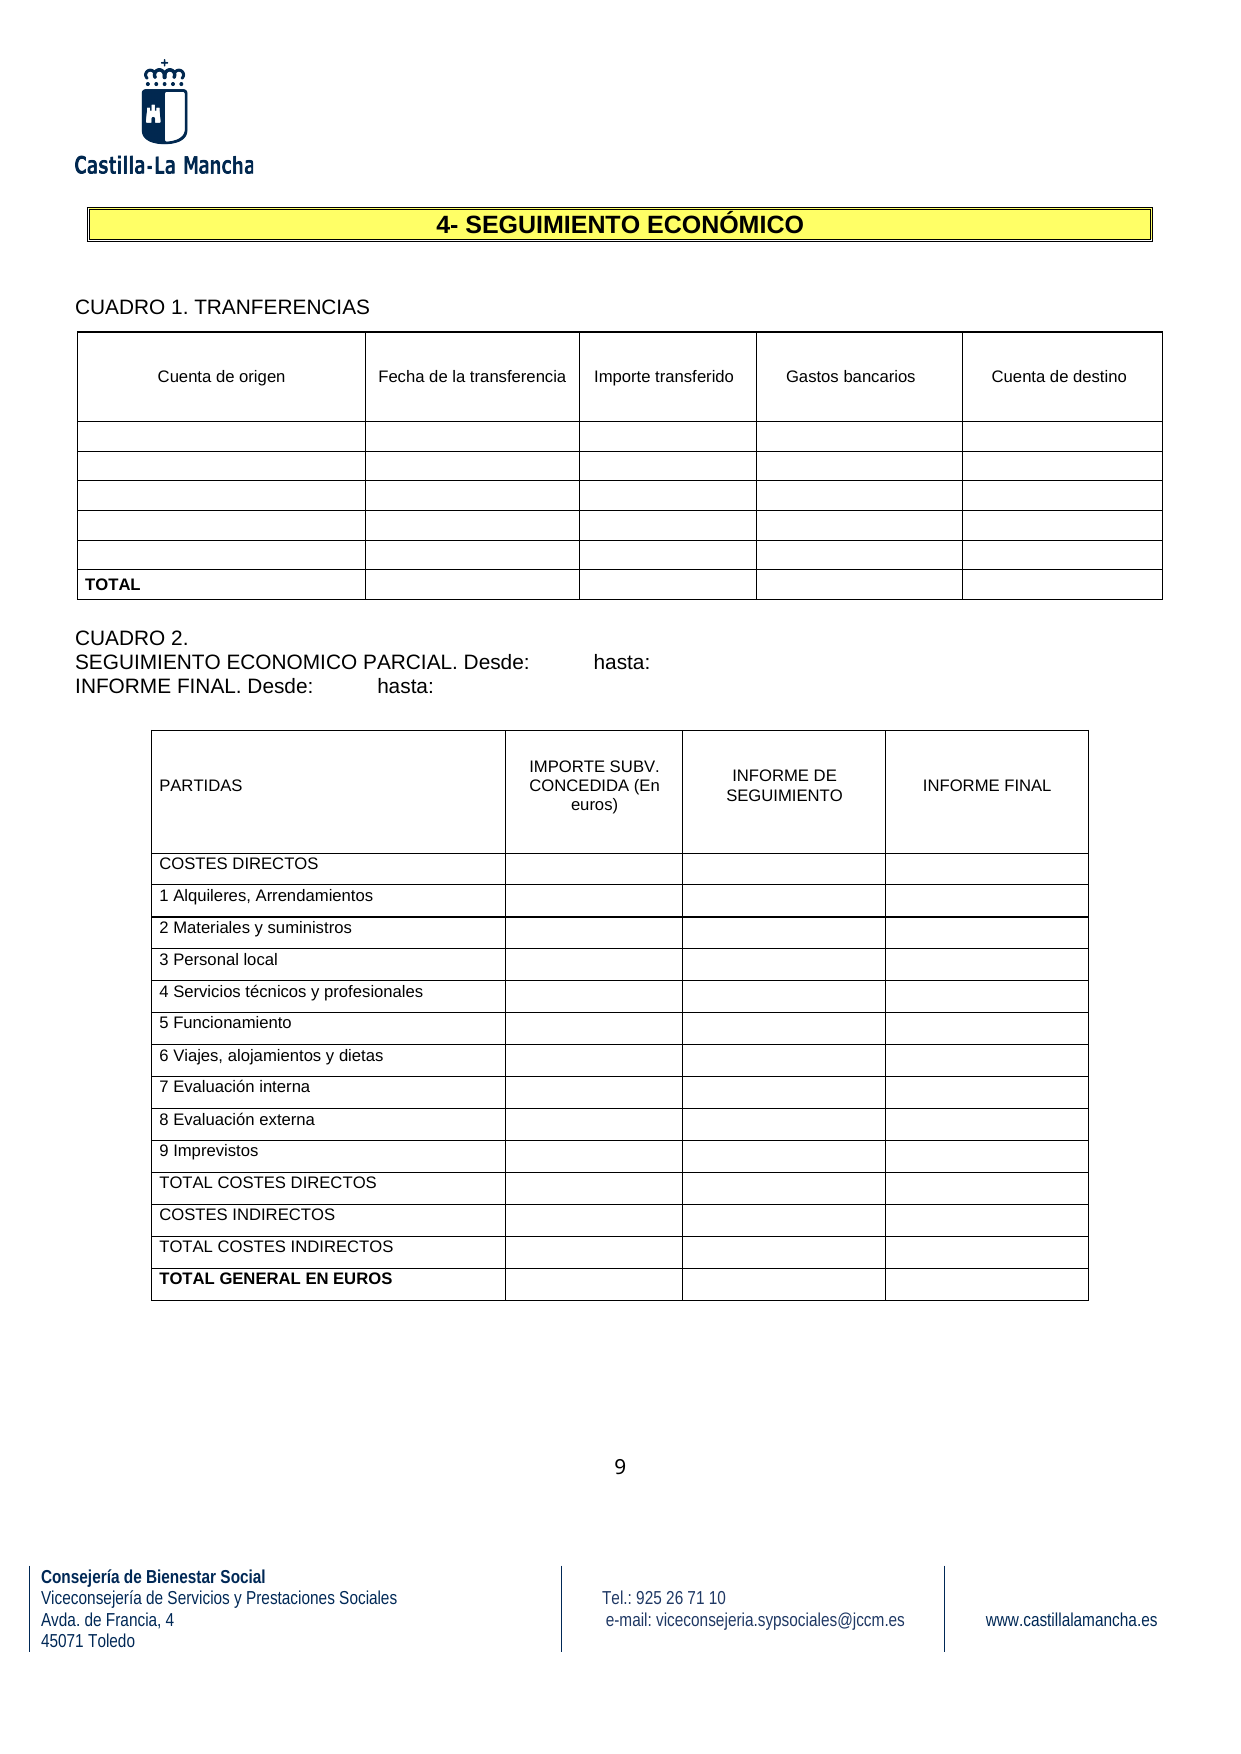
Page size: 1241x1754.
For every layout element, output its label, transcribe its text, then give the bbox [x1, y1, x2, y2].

table_cell [506, 1269, 682, 1300]
table_cell [963, 452, 1162, 480]
table_cell [886, 949, 1088, 980]
table_cell 4 Servicios técnicos y profesionales [152, 981, 505, 1012]
table_cell [78, 541, 365, 569]
table_cell 7 Evaluación interna [152, 1077, 505, 1108]
table_cell [683, 1109, 885, 1140]
table_cell [757, 511, 962, 539]
table_cell [886, 1237, 1088, 1268]
table_cell [963, 570, 1162, 599]
table_cell 8 Evaluación externa [152, 1109, 505, 1140]
table_cell [886, 1269, 1088, 1300]
table_cell [757, 481, 962, 510]
table_cell [366, 511, 579, 539]
table_header Fecha de la transferencia [366, 333, 579, 421]
table_cell TOTAL [78, 570, 365, 599]
table_cell COSTES DIRECTOS [152, 854, 505, 884]
table_cell [366, 452, 579, 480]
table_header INFORME DE SEGUIMIENTO [683, 731, 885, 852]
table_cell TOTAL COSTES DIRECTOS [152, 1173, 505, 1204]
table_cell [886, 885, 1088, 916]
table_cell [683, 1045, 885, 1076]
table_cell [580, 422, 756, 451]
table_header PARTIDAS [152, 731, 505, 852]
table_cell [757, 452, 962, 480]
table_cell [506, 854, 682, 884]
table_header 4- SEGUIMIENTO ECONÓMICO [90, 210, 1150, 239]
table_cell [886, 1109, 1088, 1140]
table_cell [580, 481, 756, 510]
table_cell [683, 981, 885, 1012]
text SEGUIMIENTO ECONOMICO PARCIAL. Desde: hasta: [75, 650, 1165, 674]
table_cell 3 Personal local [152, 949, 505, 980]
table_cell [580, 541, 756, 569]
text INFORME FINAL. Desde: hasta: [75, 674, 1165, 698]
table_cell [366, 422, 579, 451]
table_cell [366, 570, 579, 599]
table_cell [506, 1173, 682, 1204]
table_cell [366, 481, 579, 510]
table_header Gastos bancarios [757, 333, 962, 421]
table_cell 9 Imprevistos [152, 1141, 505, 1172]
table_header IMPORTE SUBV. CONCEDIDA (En euros) [506, 731, 682, 852]
table_cell [506, 949, 682, 980]
table_cell COSTES INDIRECTOS [152, 1205, 505, 1236]
table_cell [580, 452, 756, 480]
table_cell [757, 541, 962, 569]
table_cell [683, 1173, 885, 1204]
table_cell [757, 570, 962, 599]
table_cell [78, 422, 365, 451]
table_cell [683, 1077, 885, 1108]
table_cell 6 Viajes, alojamientos y dietas [152, 1045, 505, 1076]
table_cell [580, 511, 756, 539]
table_cell [683, 1141, 885, 1172]
table_cell [506, 885, 682, 916]
table_header INFORME FINAL [886, 731, 1088, 852]
table_cell [886, 1173, 1088, 1204]
table_header Cuenta de origen [78, 333, 365, 421]
table_cell 2 Materiales y suministros [152, 918, 505, 948]
picture [75, 59, 254, 174]
table_cell [506, 1205, 682, 1236]
table_cell [683, 949, 885, 980]
table_cell [580, 570, 756, 599]
table_cell [506, 1237, 682, 1268]
table_cell [886, 854, 1088, 884]
table_cell [886, 918, 1088, 948]
table_cell [506, 1045, 682, 1076]
table_cell [963, 481, 1162, 510]
table_cell [886, 1141, 1088, 1172]
table_header Importe transferido [580, 333, 756, 421]
table_cell [963, 541, 1162, 569]
table_cell [366, 541, 579, 569]
table_cell [506, 1013, 682, 1044]
table_cell 5 Funcionamiento [152, 1013, 505, 1044]
table_cell [886, 1013, 1088, 1044]
table_cell [683, 1013, 885, 1044]
text CUADRO 1. TRANFERENCIAS [75, 295, 1165, 319]
table_cell [963, 422, 1162, 451]
table_cell [683, 854, 885, 884]
table_cell [683, 1237, 885, 1268]
table_header Cuenta de destino [963, 333, 1162, 421]
table_cell TOTAL GENERAL EN EUROS [152, 1269, 505, 1300]
table_cell 1 Alquileres, Arrendamientos [152, 885, 505, 916]
table_cell [506, 1141, 682, 1172]
table_cell [683, 918, 885, 948]
table_cell [506, 981, 682, 1012]
table_cell TOTAL COSTES INDIRECTOS [152, 1237, 505, 1268]
table_cell [683, 1269, 885, 1300]
table_cell [886, 1077, 1088, 1108]
table_cell [886, 981, 1088, 1012]
table_cell [683, 885, 885, 916]
table_cell [506, 1109, 682, 1140]
table_cell [757, 422, 962, 451]
table_cell [78, 452, 365, 480]
text CUADRO 2. [75, 626, 1165, 650]
table_cell [506, 1077, 682, 1108]
table_cell [683, 1205, 885, 1236]
table_cell [78, 481, 365, 510]
table_cell [506, 918, 682, 948]
table_cell [886, 1205, 1088, 1236]
table_cell [963, 511, 1162, 539]
table_cell [886, 1045, 1088, 1076]
table_cell [78, 511, 365, 539]
